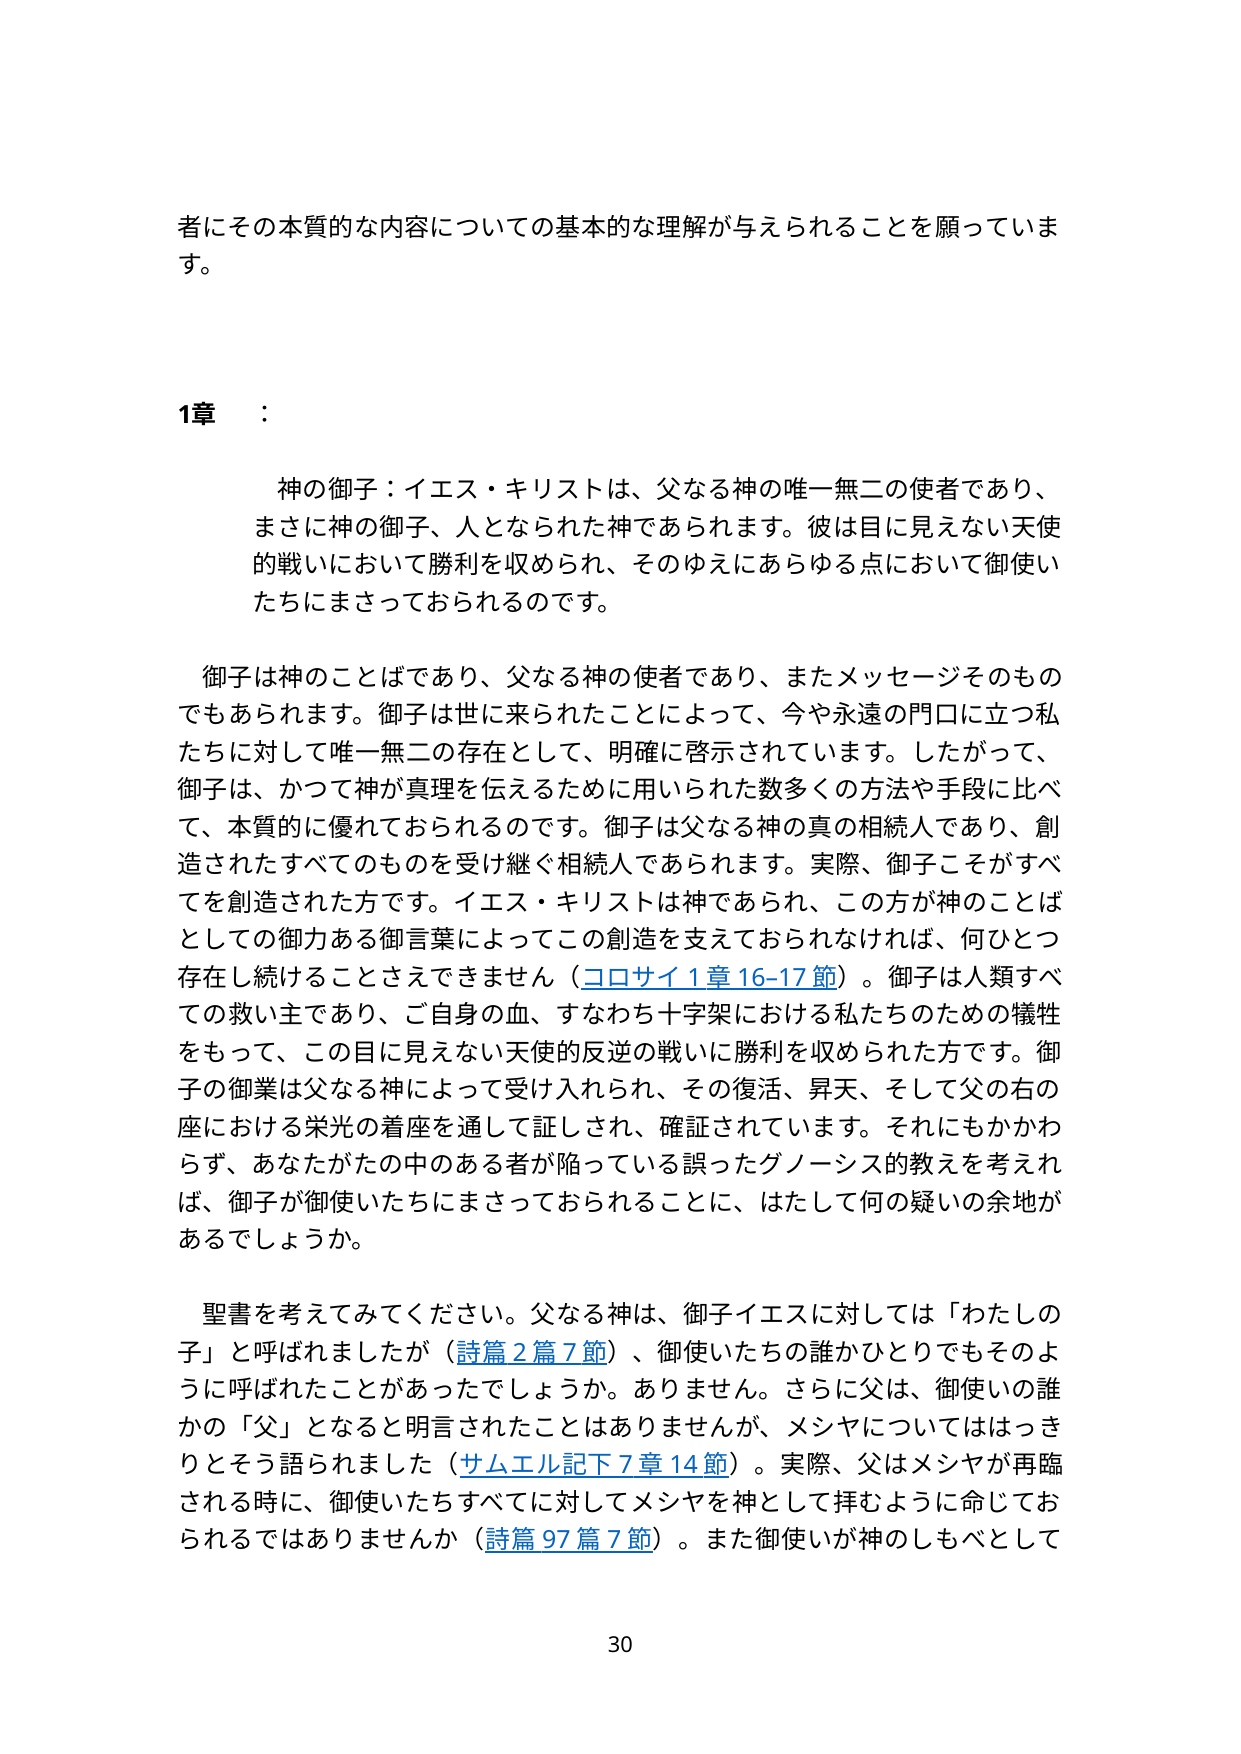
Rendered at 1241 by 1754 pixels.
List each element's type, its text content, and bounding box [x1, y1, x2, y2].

list 神の御子：イエス・キリストは、父なる神の唯一無二の使者であり、まさに神の御子、人となられた神であられます。彼は目に見えない天使的戦いにおいて勝利を収められ、そのゆえにあらゆる点において御使いたちにまさっておられるのです。 [252, 469, 1063, 619]
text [177, 1294, 1063, 1557]
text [177, 207, 1063, 282]
text 御子は神のことばであり、父なる神の使者であり、またメッセージそのものでもあられます。御子は世に来られたことによって、今や永遠の門口に立つ私たちに対して唯一無二の存在として、明確に啓示されています。したがって、御子は、かつて神が真理を伝えるために用いられた数多くの方法や手段に比べて、本質的に優れておられるのです。御子は父なる神の真の相続人であり、創造されたすべてのものを受け継ぐ相続人であられます。実際、御子こそがすべてを創造された方です。イエス・キリストは神であられ、この方が神のことばとしての御力ある御言葉によってこの創造を支えておられなければ、何ひとつ存在し続けることさえできません（コロサイ1章16–17節）。御子は人類すべての救い主であり、ご自身の血、すなわち十字架における私たちのための犠牲をもって、この目に見えない天使的反逆の戦いに勝利を収められた方です。御子の御業は父なる神によって受け入れられ、その復活、昇天、そして父の右の座における栄光の着座を通して証しされ、確証されています。それにもかかわらず、あなたがたの中のある者が陥っている誤ったグノーシス的教えを考えれば、御子が御使いたちにまさっておられることに、はたして何の疑いの余地があるでしょうか。 [177, 657, 1063, 1257]
list ： [177, 394, 1063, 432]
